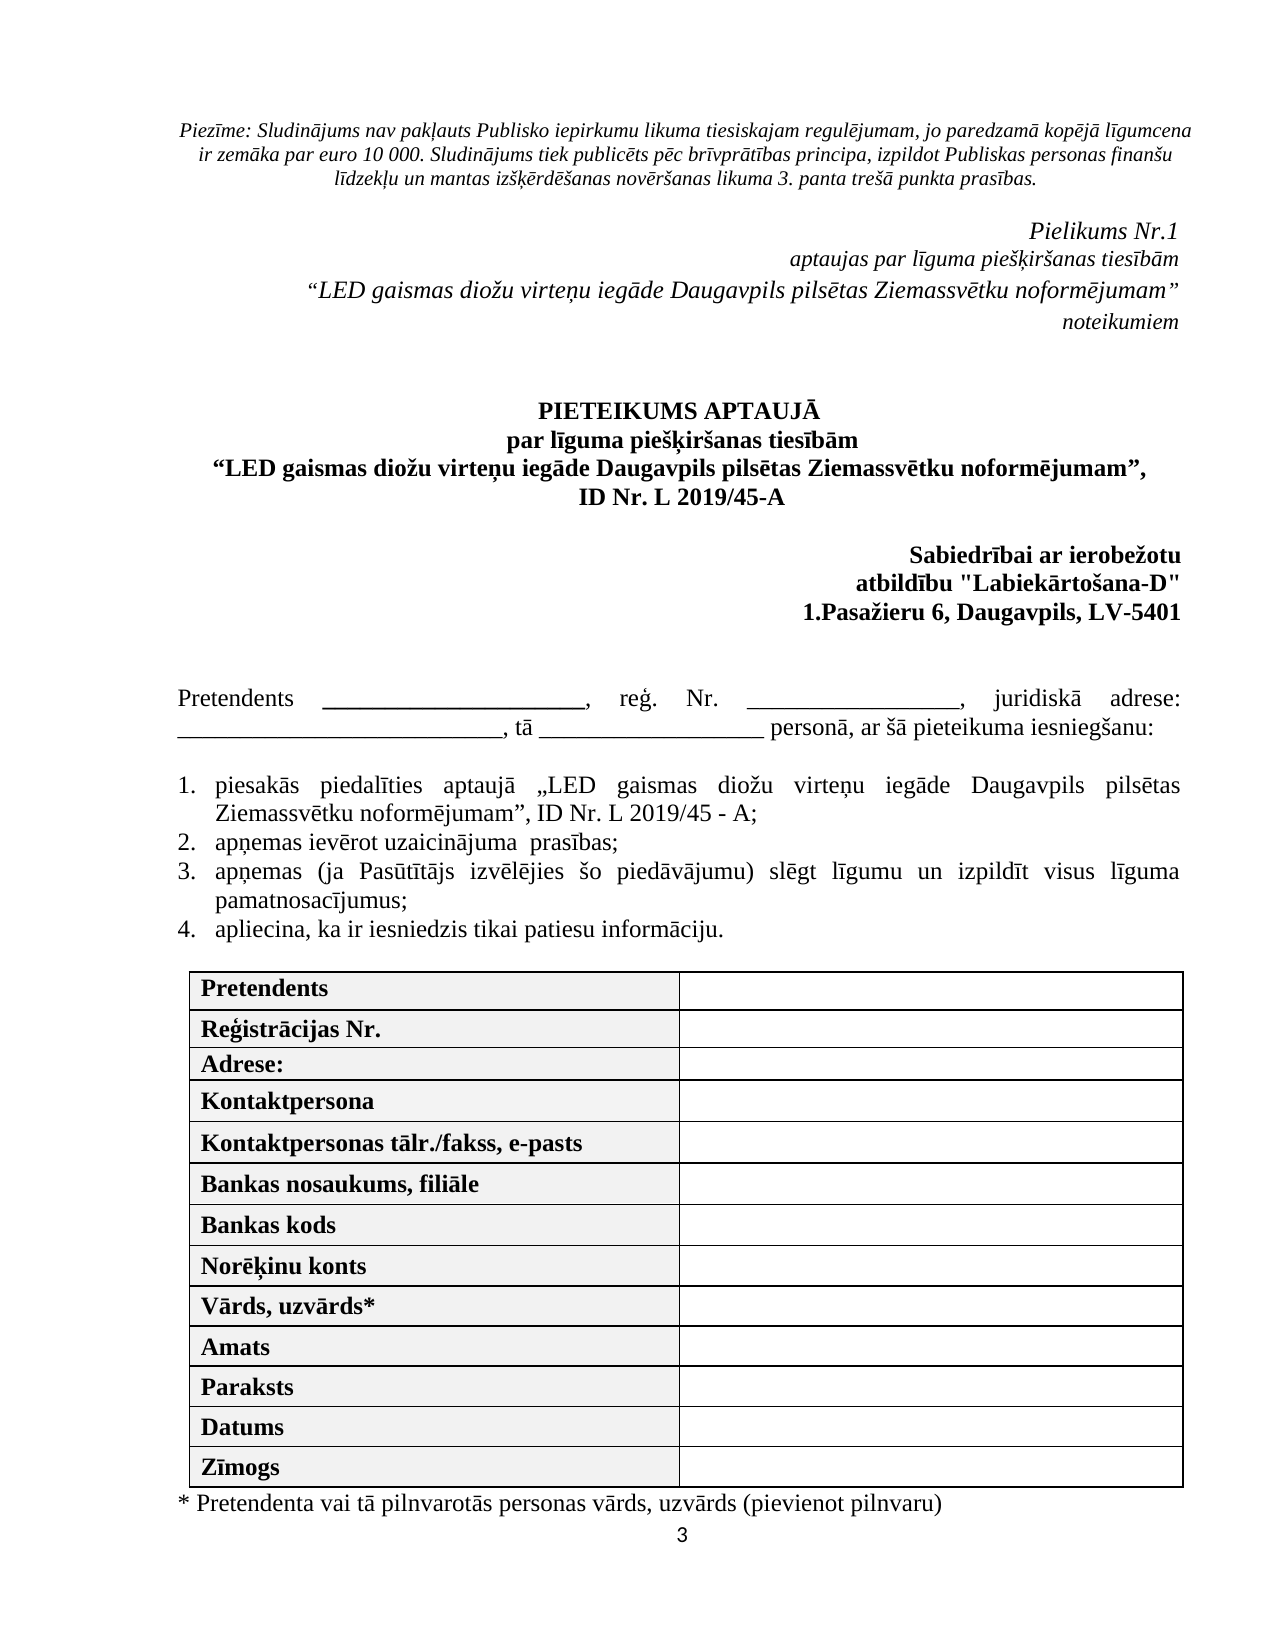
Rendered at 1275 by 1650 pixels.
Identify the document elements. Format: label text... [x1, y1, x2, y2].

text Pretendents _____________________, reģ. Nr. _________________, juridiskā adrese: __________________________, tā __________________ personā, ar šā pieteikuma iesniegšanu: [177, 683, 1181, 741]
table_cell [680, 1048, 1182, 1079]
table_cell Kontaktpersona [190, 1081, 679, 1121]
table_cell Kontaktpersonas tālr./fakss, e-pasts [190, 1122, 679, 1162]
text * Pretendenta vai tā pilnvarotās personas vārds, uzvārds (pievienot pilnvaru) [177, 1488, 1181, 1516]
table_cell [680, 1407, 1182, 1446]
table_cell Vārds, uzvārds* [190, 1287, 679, 1325]
text PIETEIKUMS APTAUJĀ [177, 396, 1181, 425]
text 1.Pasažieru 6, Daugavpils, LV-5401 [177, 597, 1181, 626]
table_cell [680, 1011, 1182, 1047]
table_cell [680, 1122, 1182, 1162]
table_cell Datums [190, 1407, 679, 1446]
table_header [680, 973, 1182, 1009]
table_cell [680, 1246, 1182, 1285]
text ID Nr. L 2019/45-A [177, 482, 1181, 511]
table_cell Bankas nosaukums, filiāle [190, 1164, 679, 1203]
table_cell [680, 1164, 1182, 1203]
text atbildību "Labiekārtošana-D" [177, 568, 1181, 597]
text Sabiedrībai ar ierobežotu [177, 540, 1181, 568]
table_cell [680, 1081, 1182, 1121]
table_cell Reģistrācijas Nr. [190, 1011, 679, 1047]
list piesakās piedalīties aptaujā „LED gaismas diožu virteņu iegāde Daugavpils pilsētas Ziemassvētku noformējumam”, ID Nr. L 2019/45 - A; [177, 770, 1181, 827]
table_cell Amats [190, 1327, 679, 1365]
text par līguma piešķiršanas tiesībām [177, 425, 1181, 453]
text aptaujas par līguma piešķiršanas tiesībām [177, 245, 1181, 272]
list apliecina, ka ir iesniedzis tikai patiesu informāciju. [177, 914, 1181, 942]
table_cell Norēķinu konts [190, 1246, 679, 1285]
table_cell [680, 1205, 1182, 1245]
table_header Pretendents [190, 973, 679, 1009]
table_cell [680, 1447, 1182, 1486]
table_cell [680, 1367, 1182, 1406]
table_cell Paraksts [190, 1367, 679, 1406]
table_cell [680, 1287, 1182, 1325]
text Pielikums Nr.1 [177, 214, 1181, 245]
list apņemas (ja Pasūtītājs izvēlējies šo piedāvājumu) slēgt līgumu un izpildīt visus līguma pamatnosacījumus; [177, 856, 1181, 914]
list apņemas ievērot uzaicinājuma prasības; [177, 827, 1181, 856]
table_cell Bankas kods [190, 1205, 679, 1245]
text Piezīme: Sludinājums nav pakļauts Publisko iepirkumu likuma tiesiskajam regulējumam, jo paredzamā kopējā līgumcena ir zemāka par euro 10 000. Sludinājums tiek publicēts pēc brīvprātības principa, izpildot Publiskas personas finanšu līdzekļu un mantas izšķērdēšanas novēršanas likuma 3. panta trešā punkta prasības. [177, 118, 1196, 190]
text “LED gaismas diožu virteņu iegāde Daugavpils pilsētas Ziemassvētku noformējumam” noteikumiem [177, 276, 1181, 334]
text “LED gaismas diožu virteņu iegāde Daugavpils pilsētas Ziemassvētku noformējumam”, [177, 453, 1181, 482]
table_cell Zīmogs [190, 1447, 679, 1486]
table_cell [680, 1327, 1182, 1365]
table_cell Adrese: [190, 1048, 679, 1079]
